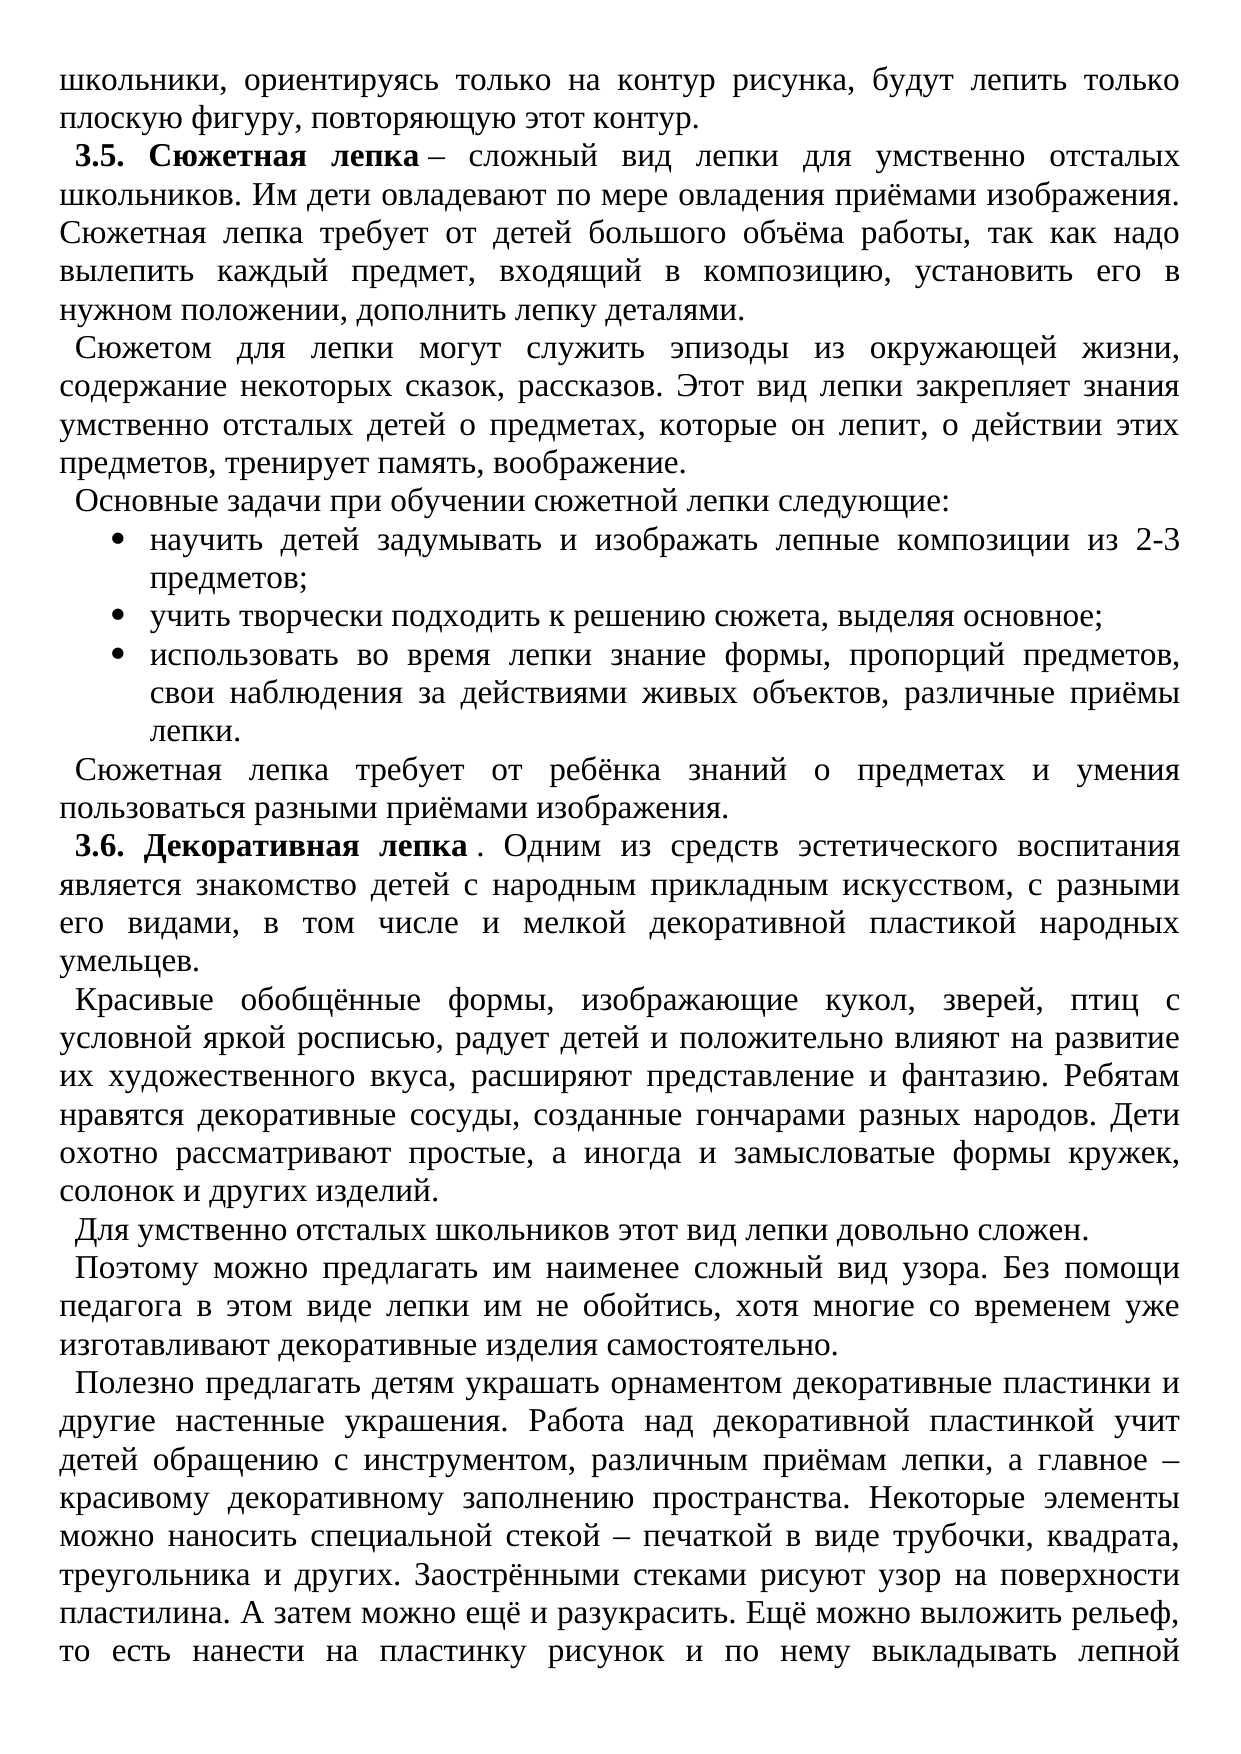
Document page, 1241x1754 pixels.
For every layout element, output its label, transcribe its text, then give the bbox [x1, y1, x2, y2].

list учить творчески подходить к решению сюжета, выделяя основное; [112, 596, 1181, 634]
text 3.6. Декоративная лепка . Одним из средств эстетического воспитания является знакомство детей с народным прикладным искусством, с разными его видами, в том числе и мелкой декоративной пластикой народных умельцев. [59, 826, 1181, 979]
text Для умственно отсталых школьников этот вид лепки довольно сложен. [59, 1209, 1181, 1247]
text Сюжетная лепка требует от ребёнка знаний о предметах и умения пользоваться разными приёмами изображения. [59, 749, 1181, 826]
text Основные задачи при обучении сюжетной лепки следующие: [59, 481, 1181, 519]
text Сюжетом для лепки могут служить эпизоды из окружающей жизни, содержание некоторых сказок, рассказов. Этот вид лепки закрепляет знания умственно отсталых детей о предметах, которые он лепит, о действии этих предметов, тренирует память, воображение. [59, 327, 1181, 481]
list научить детей задумывать и изображать лепные композиции из 2-3 предметов; [112, 519, 1181, 596]
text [59, 59, 1181, 136]
text Красивые обобщённые формы, изображающие кукол, зверей, птиц с условной яркой росписью, радует детей и положительно влияют на развитие их художественного вкуса, расширяют представление и фантазию. Ребятам нравятся декоративные сосуды, созданные гончарами разных народов. Дети охотно рассматривают простые, а иногда и замысловатые формы кружек, солонок и других изделий. [59, 979, 1181, 1209]
text 3.5. Сюжетная лепка – сложный вид лепки для умственно отсталых школьников. Им дети овладевают по мере овладения приёмами изображения. Сюжетная лепка требует от детей большого объёма работы, так как надо вылепить каждый предмет, входящий в композицию, установить его в нужном положении, дополнить лепку деталями. [59, 136, 1181, 327]
list использовать во время лепки знание формы, пропорций предметов, свои наблюдения за действиями живых объектов, различные приёмы лепки. [112, 634, 1181, 749]
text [59, 1362, 1181, 1669]
text Поэтому можно предлагать им наименее сложный вид узора. Без помощи педагога в этом виде лепки им не обойтись, хотя многие со временем уже изготавливают декоративные изделия самостоятельно. [59, 1247, 1181, 1362]
